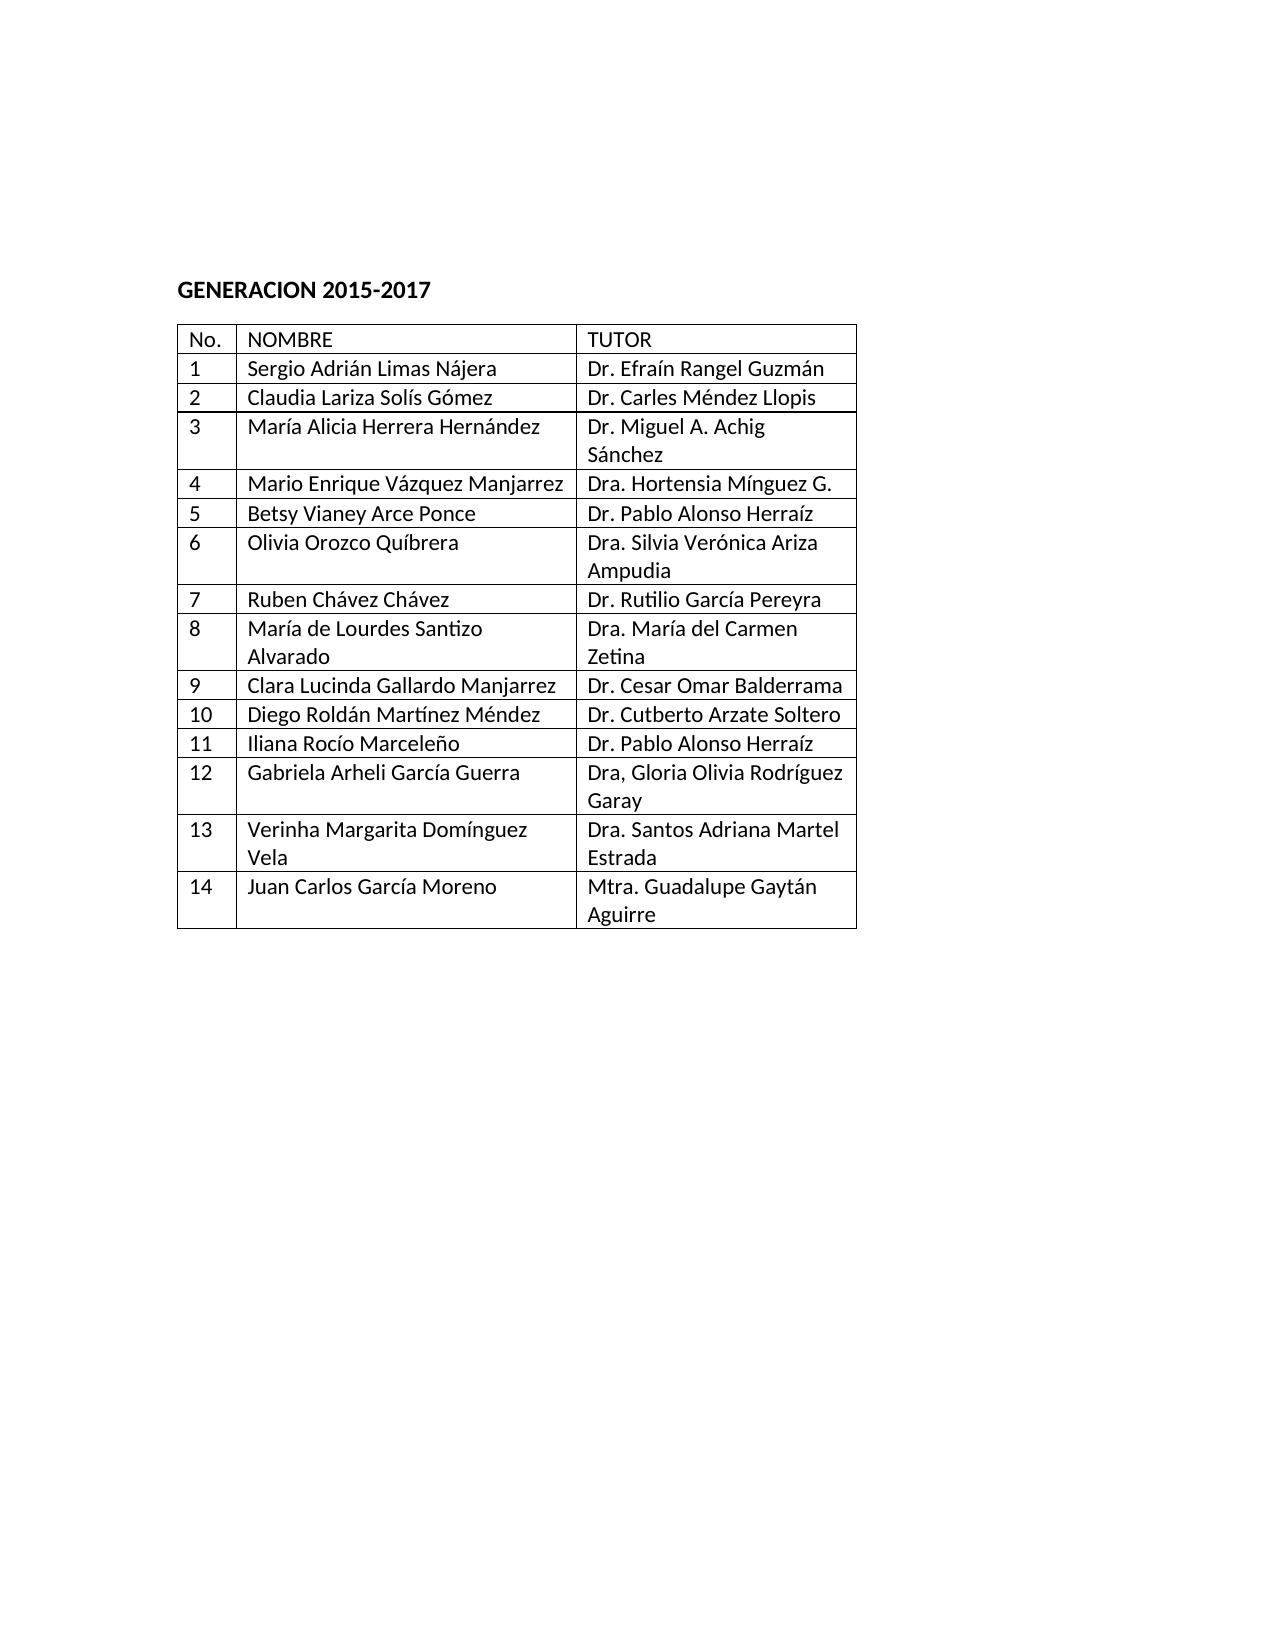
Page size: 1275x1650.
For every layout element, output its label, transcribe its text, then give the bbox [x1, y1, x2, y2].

table_cell María Alicia Herrera Hernández [237, 413, 576, 468]
table_cell 4 [178, 470, 236, 498]
table_cell Verinha Margarita Domínguez Vela [237, 815, 576, 871]
table_cell 3 [178, 413, 236, 468]
table_cell Dr. Cutberto Arzate Soltero [577, 700, 856, 728]
table_cell 10 [178, 700, 236, 728]
table_cell 5 [178, 499, 236, 527]
text GENERACION 2015-2017 [177, 275, 1098, 305]
table_cell Dr. Efraín Rangel Guzmán [577, 354, 856, 382]
table_cell Gabriela Arheli García Guerra [237, 758, 576, 814]
table_cell Dra. María del Carmen Zetina [577, 614, 856, 670]
table_cell Dr. Pablo Alonso Herraíz [577, 499, 856, 527]
table_cell 9 [178, 671, 236, 699]
table_cell 8 [178, 614, 236, 670]
table_cell 1 [178, 354, 236, 382]
table_cell Dr. Carles Méndez Llopis [577, 384, 856, 411]
table_cell Dra. Santos Adriana Martel Estrada [577, 815, 856, 871]
table_cell Olivia Orozco Quíbrera [237, 528, 576, 584]
table_cell Dr. Pablo Alonso Herraíz [577, 729, 856, 757]
table_cell Diego Roldán Martínez Méndez [237, 700, 576, 728]
table_cell Juan Carlos García Moreno [237, 872, 576, 928]
table_cell 6 [178, 528, 236, 584]
table_cell Dra. Hortensia Mínguez G. [577, 470, 856, 498]
table_cell Sergio Adrián Limas Nájera [237, 354, 576, 382]
table_cell Dr. Miguel A. Achig Sánchez [577, 413, 856, 468]
table_cell Ruben Chávez Chávez [237, 585, 576, 613]
table_cell Dra. Silvia Verónica Ariza Ampudia [577, 528, 856, 584]
table_cell 12 [178, 758, 236, 814]
table_cell 13 [178, 815, 236, 871]
table_cell Betsy Vianey Arce Ponce [237, 499, 576, 527]
table_header TUTOR [577, 325, 856, 353]
table_cell Dr. Rutilio García Pereyra [577, 585, 856, 613]
table_cell Claudia Lariza Solís Gómez [237, 384, 576, 411]
table_cell Clara Lucinda Gallardo Manjarrez [237, 671, 576, 699]
table_cell 11 [178, 729, 236, 757]
table_header NOMBRE [237, 325, 576, 353]
table_cell Iliana Rocío Marceleño [237, 729, 576, 757]
table_cell Mario Enrique Vázquez Manjarrez [237, 470, 576, 498]
table_cell María de Lourdes Santizo Alvarado [237, 614, 576, 670]
table_header No. [178, 325, 236, 353]
table_cell 14 [178, 872, 236, 928]
table_cell Dr. Cesar Omar Balderrama [577, 671, 856, 699]
table_cell 7 [178, 585, 236, 613]
table_cell Dra, Gloria Olivia Rodríguez Garay [577, 758, 856, 814]
table_cell 2 [178, 384, 236, 411]
table_cell Mtra. Guadalupe Gaytán Aguirre [577, 872, 856, 928]
